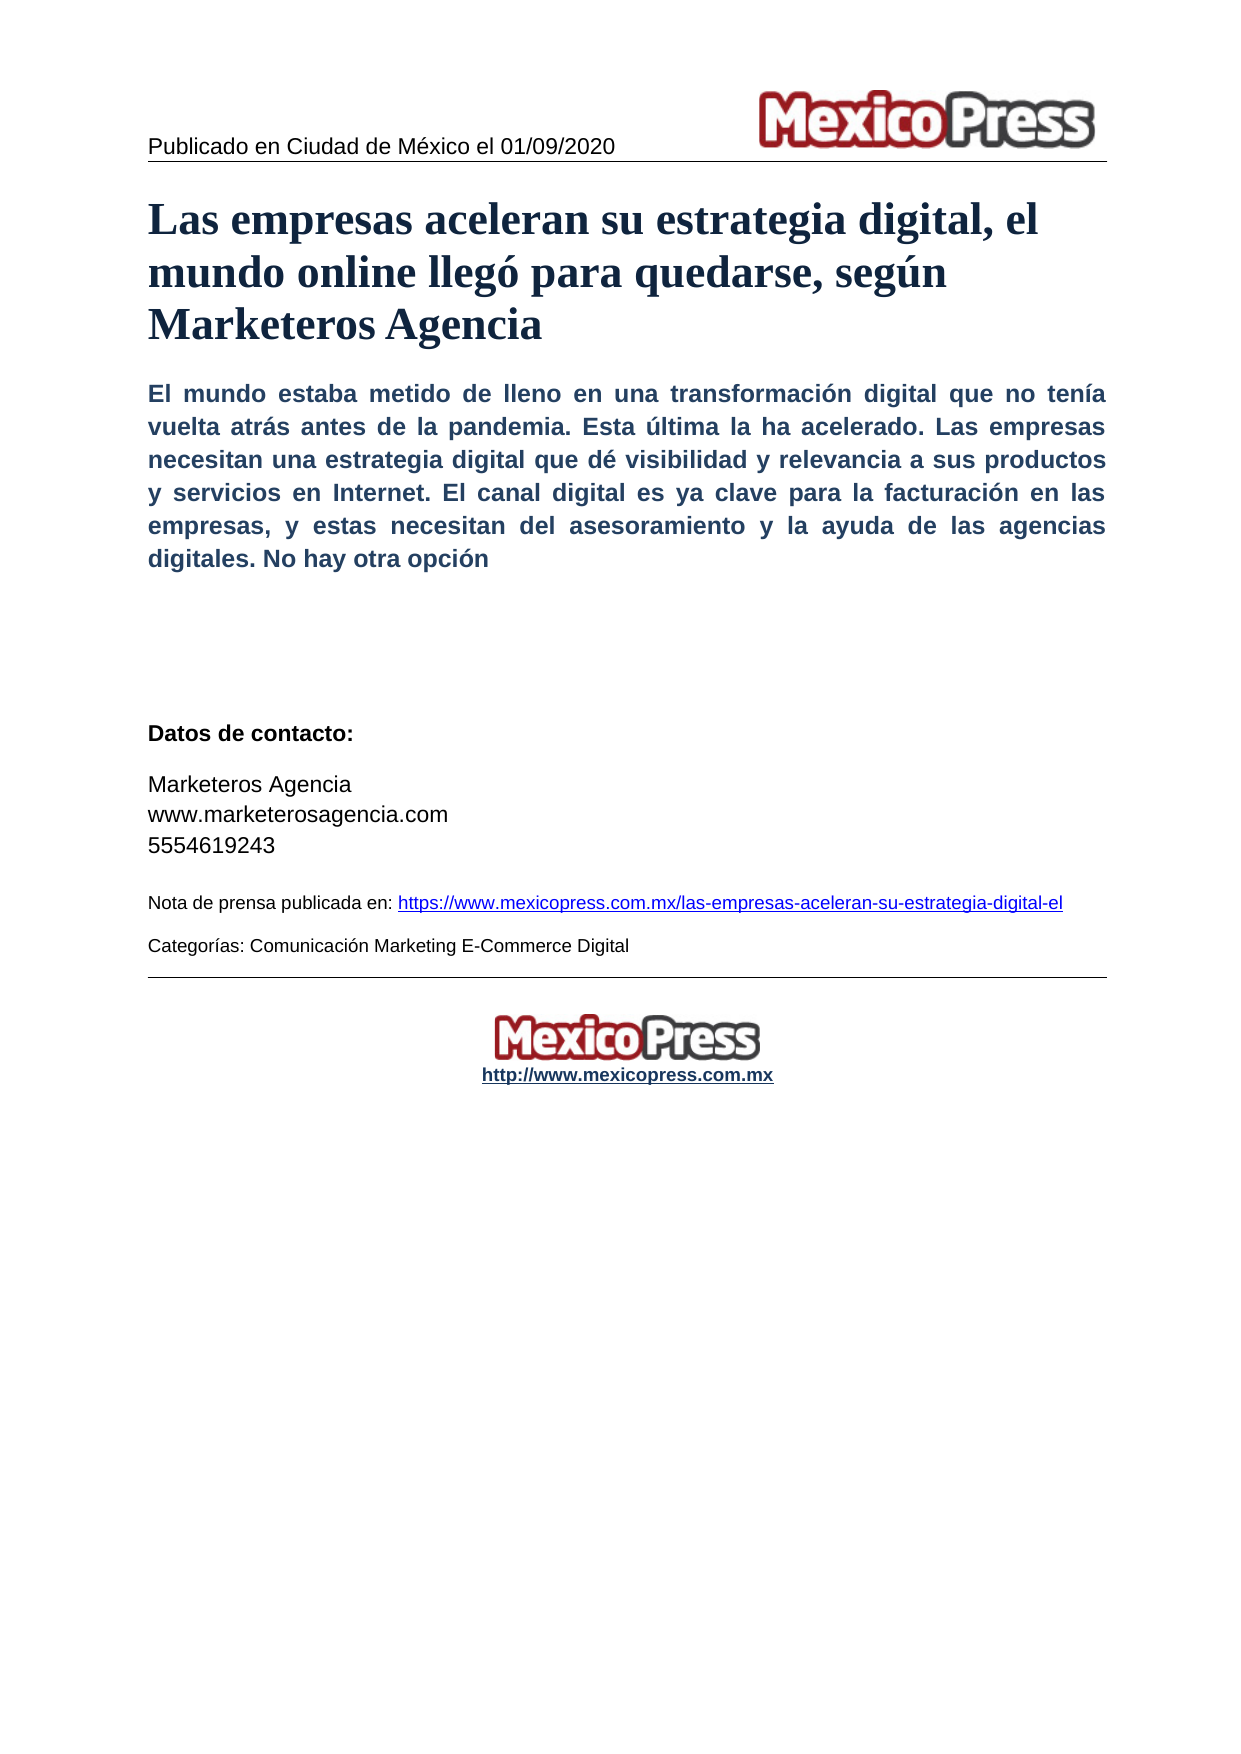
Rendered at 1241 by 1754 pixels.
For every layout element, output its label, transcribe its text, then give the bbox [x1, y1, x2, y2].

text Publicado en Ciudad de México el 01/09/2020 [148, 133, 1107, 161]
text 5554619243 [148, 832, 1063, 858]
text Nota de prensa publicada en: https://www.mexicopress.com.mx/las-empresas-aceleran-su-estrategia-digital-el [148, 892, 1107, 914]
text http://www.mexicopress.com.mx [148, 1064, 1107, 1086]
picture [494, 1014, 760, 1061]
text Categorías: Comunicación Marketing E-Commerce Digital [148, 934, 1107, 956]
text Datos de contacto: [148, 720, 1107, 747]
subtitle El mundo estaba metido de lleno en una transformación digital que no tenía vuelta atrás antes de la pandemia. Esta última la ha acelerado. Las empresas necesitan una estrategia digital que dé visibilidad y relevancia a sus productos y servicios en Internet. El canal digital es ya clave para la facturación en las empresas, y estas necesitan del asesoramiento y la ayuda de las agencias digitales. No hay otra opción [148, 379, 1107, 573]
subtitle Las empresas aceleran su estrategia digital, el mundo online llegó para quedarse, según Marketeros Agencia [148, 192, 1107, 350]
text www.marketerosagencia.com [148, 801, 1063, 828]
picture [759, 90, 1096, 133]
text Marketeros Agencia [148, 771, 1063, 798]
